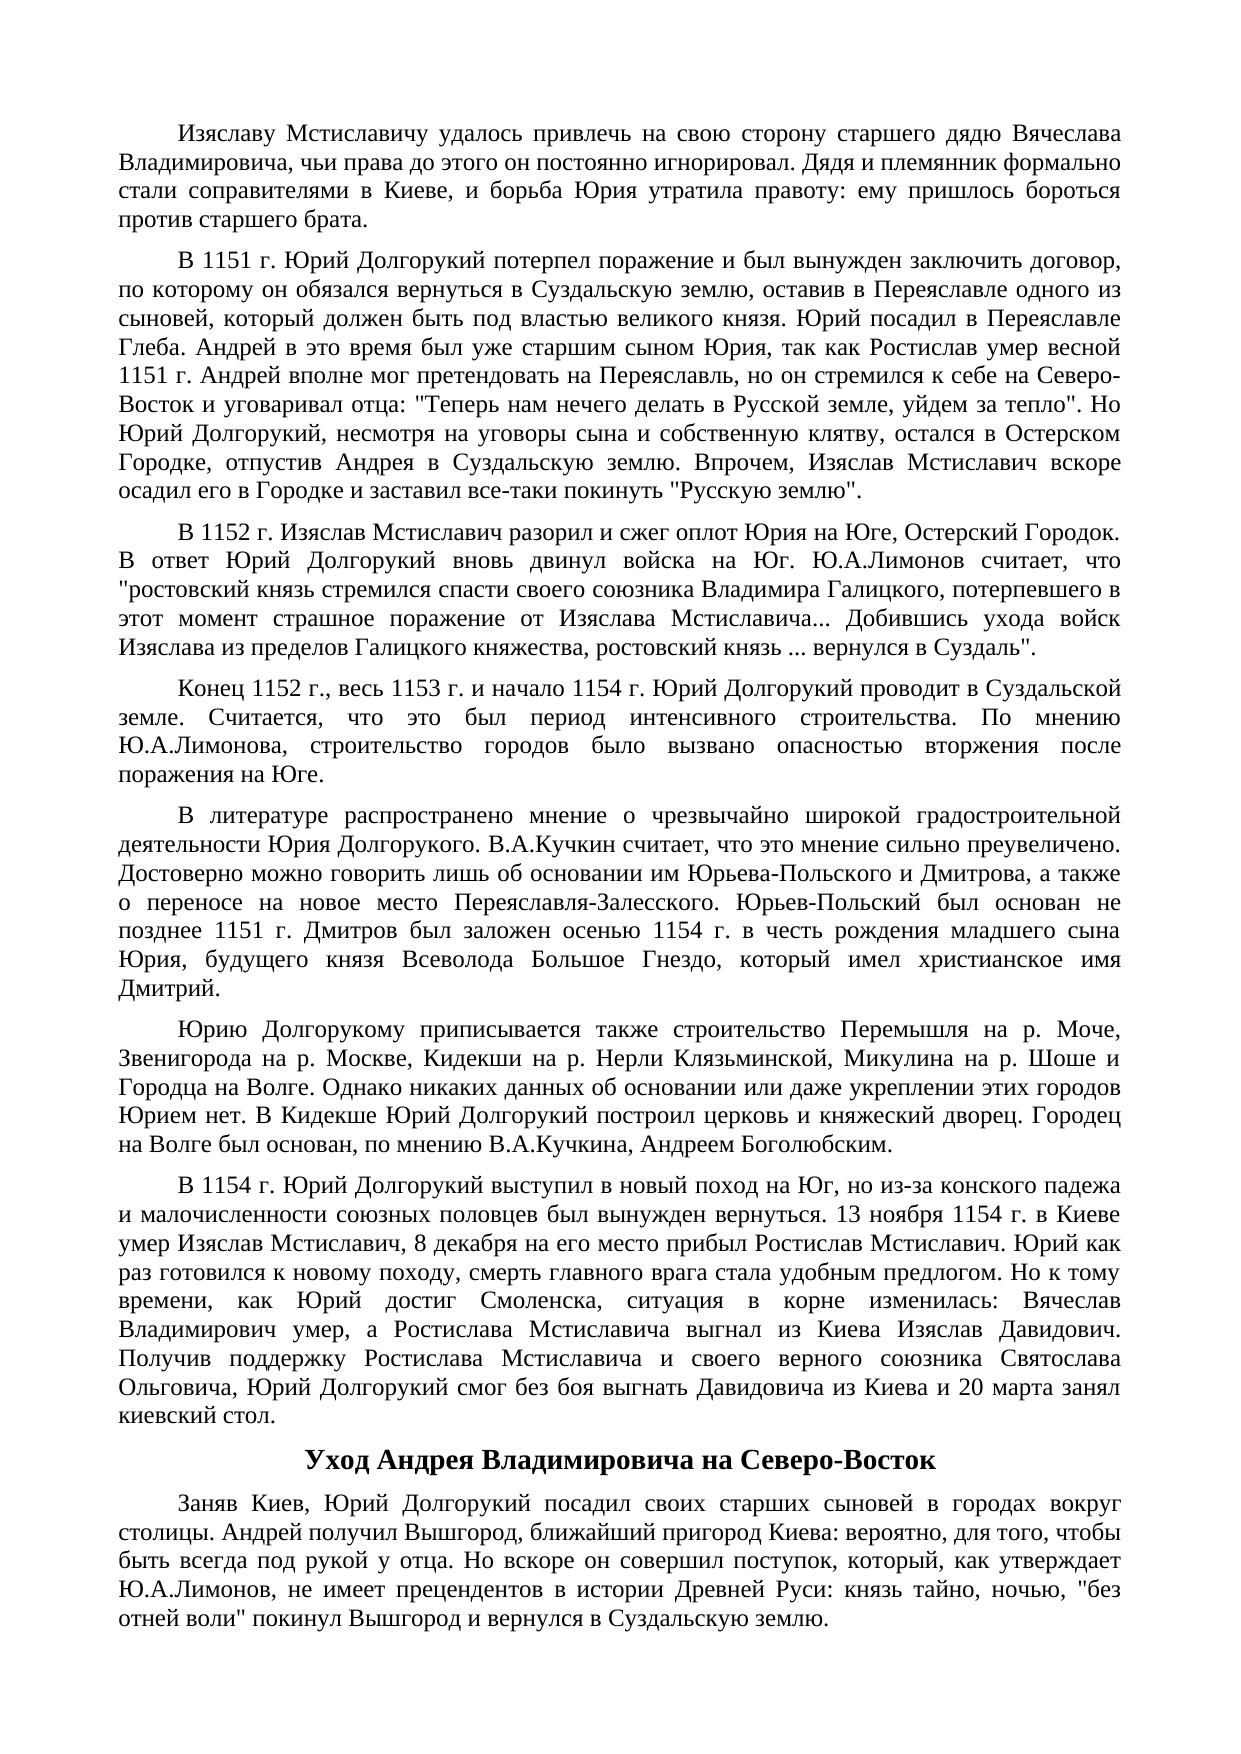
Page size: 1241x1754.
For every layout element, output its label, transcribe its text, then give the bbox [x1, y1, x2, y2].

text В 1154 г. Юрий Долгорукий выступил в новый поход на Юг, но из-за конского падежа и малочисленности союзных половцев был вынужден вернуться. 13 ноября 1154 г. в Киеве умер Изяслав Мстиславич, 8 декабря на его место прибыл Ростислав Мстиславич. Юрий как раз готовился к новому походу, смерть главного врага стала удобным предлогом. Но к тому времени, как Юрий достиг Смоленска, ситуация в корне изменилась: Вячеслав Владимирович умер, а Ростислава Мстиславича выгнал из Киева Изяслав Давидович. Получив поддержку Ростислава Мстиславича и своего верного союзника Святослава Ольговича, Юрий Долгорукий смог без боя выгнать Давидовича из Киева и 20 марта занял киевский стол. [118, 1171, 1122, 1429]
text Изяславу Мстиславичу удалось привлечь на свою сторону старшего дядю Вячеслава Владимировича, чьи права до этого он постоянно игнорировал. Дядя и племянник формально стали соправителями в Киеве, и борьба Юрия утратила правоту: ему пришлось бороться против старшего брата. [118, 118, 1122, 233]
text В 1152 г. Изяслав Мстиславич разорил и сжег оплот Юрия на Юге, Остерский Городок. В ответ Юрий Долгорукий вновь двинул войска на Юг. Ю.А.Лимонов считает, что "ростовский князь стремился спасти своего союзника Владимира Галицкого, потерпевшего в этот момент страшное поражение от Изяслава Мстиславича... Добившись ухода войск Изяслава из пределов Галицкого княжества, ростовский князь ... вернулся в Суздаль". [118, 517, 1122, 661]
text Юрию Долгорукому приписывается также строительство Перемышля на р. Моче, Звенигорода на р. Москве, Кидекши на р. Нерли Клязьминской, Микулина на р. Шоше и Городца на Волге. Однако никаких данных об основании или даже укреплении этих городов Юрием нет. В Кидекше Юрий Долгорукий построил церковь и княжеский дворец. Городец на Волге был основан, по мнению В.А.Кучкина, Андреем Боголюбским. [118, 1014, 1122, 1158]
text В литературе распространено мнение о чрезвычайно широкой градостроительной деятельности Юрия Долгорукого. В.А.Кучкин считает, что это мнение сильно преувеличено. Достоверно можно говорить лишь об основании им Юрьева-Польского и Дмитрова, а также о переносе на новое место Переяславля-Залесского. Юрьев-Польский был основан не позднее 1151 г. Дмитров был заложен осенью 1154 г. в честь рождения младшего сына Юрия, будущего князя Всеволода Большое Гнездо, который имел христианское имя Дмитрий. [118, 801, 1122, 1002]
text Конец 1152 г., весь 1153 г. и начало 1154 г. Юрий Долгорукий проводит в Суздальской земле. Считается, что это был период интенсивного строительства. По мнению Ю.А.Лимонова, строительство городов было вызвано опасностью вторжения после поражения на Юге. [118, 673, 1122, 788]
text В 1151 г. Юрий Долгорукий потерпел поражение и был вынужден заключить договор, по которому он обязался вернуться в Суздальскую землю, оставив в Переяславле одного из сыновей, который должен быть под властью великого князя. Юрий посадил в Переяславле Глеба. Андрей в это время был уже старшим сыном Юрия, так как Ростислав умер весной 1151 г. Андрей вполне мог претендовать на Переяславль, но он стремился к себе на Северо-Восток и уговаривал отца: "Теперь нам нечего делать в Русской земле, уйдем за тепло". Но Юрий Долгорукий, несмотря на уговоры сына и собственную клятву, остался в Остерском Городке, отпустив Андрея в Суздальскую землю. Впрочем, Изяслав Мстиславич вскоре осадил его в Городке и заставил все-таки покинуть "Русскую землю". [118, 246, 1122, 504]
text Заняв Киев, Юрий Долгорукий посадил своих старших сыновей в городах вокруг столицы. Андрей получил Вышгород, ближайший пригород Киева: вероятно, для того, чтобы быть всегда под рукой у отца. Но вскоре он совершил поступок, который, как утверждает Ю.А.Лимонов, не имеет прецендентов в истории Древней Руси: князь тайно, ночью, "без отней воли" покинул Вышгород и вернулся в Суздальскую землю. [118, 1488, 1122, 1632]
text Уход Андрея Владимировича на Северо-Восток [118, 1442, 1122, 1475]
